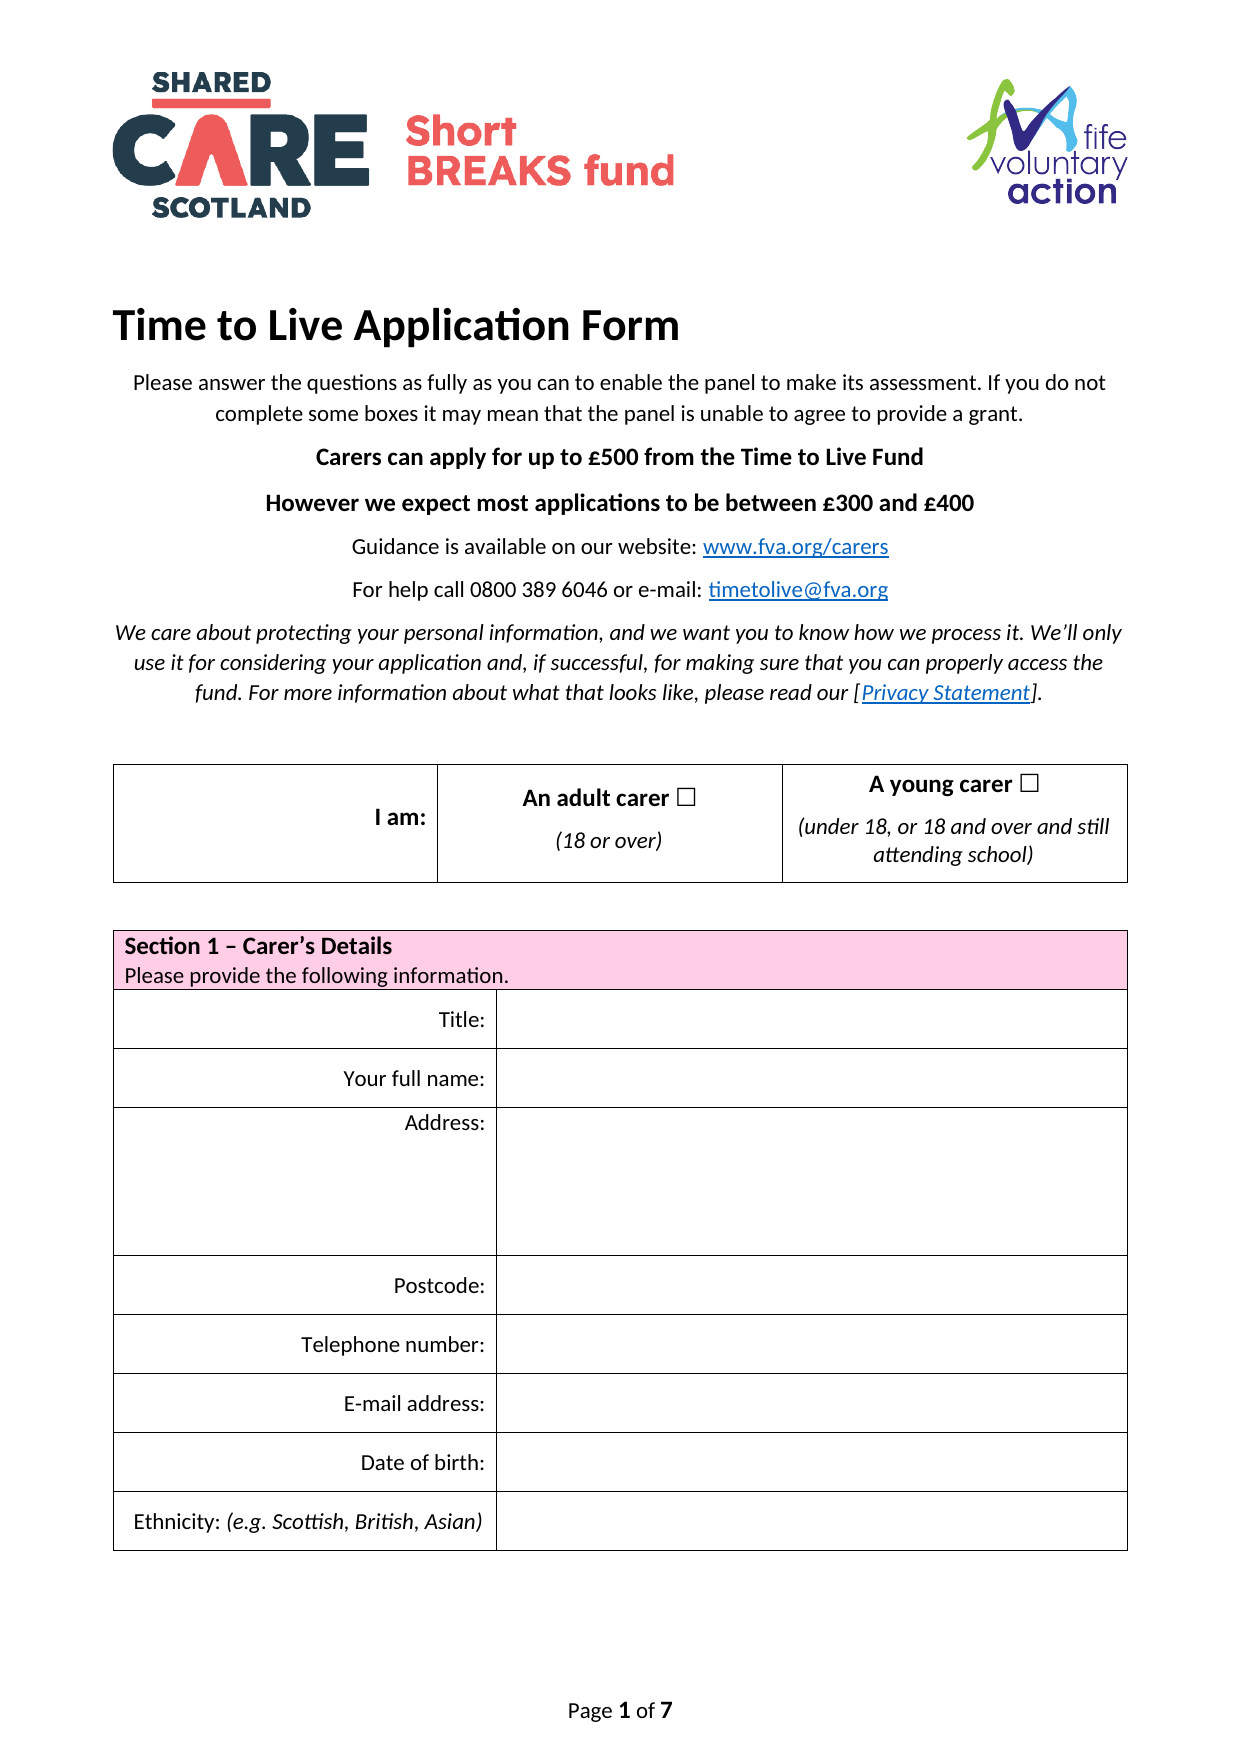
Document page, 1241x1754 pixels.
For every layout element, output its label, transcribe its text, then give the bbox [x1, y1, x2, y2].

picture [966, 79, 1128, 204]
table_cell Postcode: [114, 1256, 496, 1314]
text Guidance is available on our website: www.fva.org/carers [112, 532, 1128, 560]
table_cell Telephone number: [114, 1315, 496, 1373]
picture [112, 72, 674, 218]
table_cell Your full name: [114, 1049, 496, 1107]
text Carers can apply for up to £500 from the Time to Live Fund [112, 441, 1128, 472]
text For help call 0800 389 6046 or e-mail: timetolive@fva.org [112, 575, 1128, 603]
text Please answer the questions as fully as you can to enable the panel to make its assessment. If you do not complete some boxes it may mean that the panel is unable to agree to provide a grant. [112, 368, 1128, 427]
table_cell Ethnicity: (e.g. Scottish, British, Asian) [114, 1492, 496, 1550]
table_cell [497, 1108, 1127, 1255]
table_cell Date of birth: [114, 1433, 496, 1491]
table_cell Title: [114, 990, 496, 1048]
text We care about protecting your personal information, and we want you to know how we process it. We’ll only use it for considering your application and, if successful, for making sure that you can properly access the fund. For more information about what that looks like, please read our [Privacy Statement]. [112, 618, 1128, 706]
table_cell Address: [114, 1108, 496, 1255]
text Time to Live Application Form [112, 296, 1128, 352]
table_cell [497, 1315, 1127, 1373]
table_header I am: [114, 765, 437, 882]
table_header A young carer (under 18, or 18 and over and still attending school) [783, 765, 1127, 882]
text However we expect most applications to be between £300 and £400 [112, 487, 1128, 517]
table_cell [497, 1433, 1127, 1491]
table_header An adult carer (18 or over) [438, 765, 782, 882]
table_cell [497, 1374, 1127, 1432]
table_cell [497, 1256, 1127, 1314]
table_cell E-mail address: [114, 1374, 496, 1432]
table_cell [497, 1049, 1127, 1107]
table_header Section 1 – Carer’s Details Please provide the following information. [114, 931, 1127, 989]
table_cell [497, 1492, 1127, 1550]
table_cell [497, 990, 1127, 1048]
